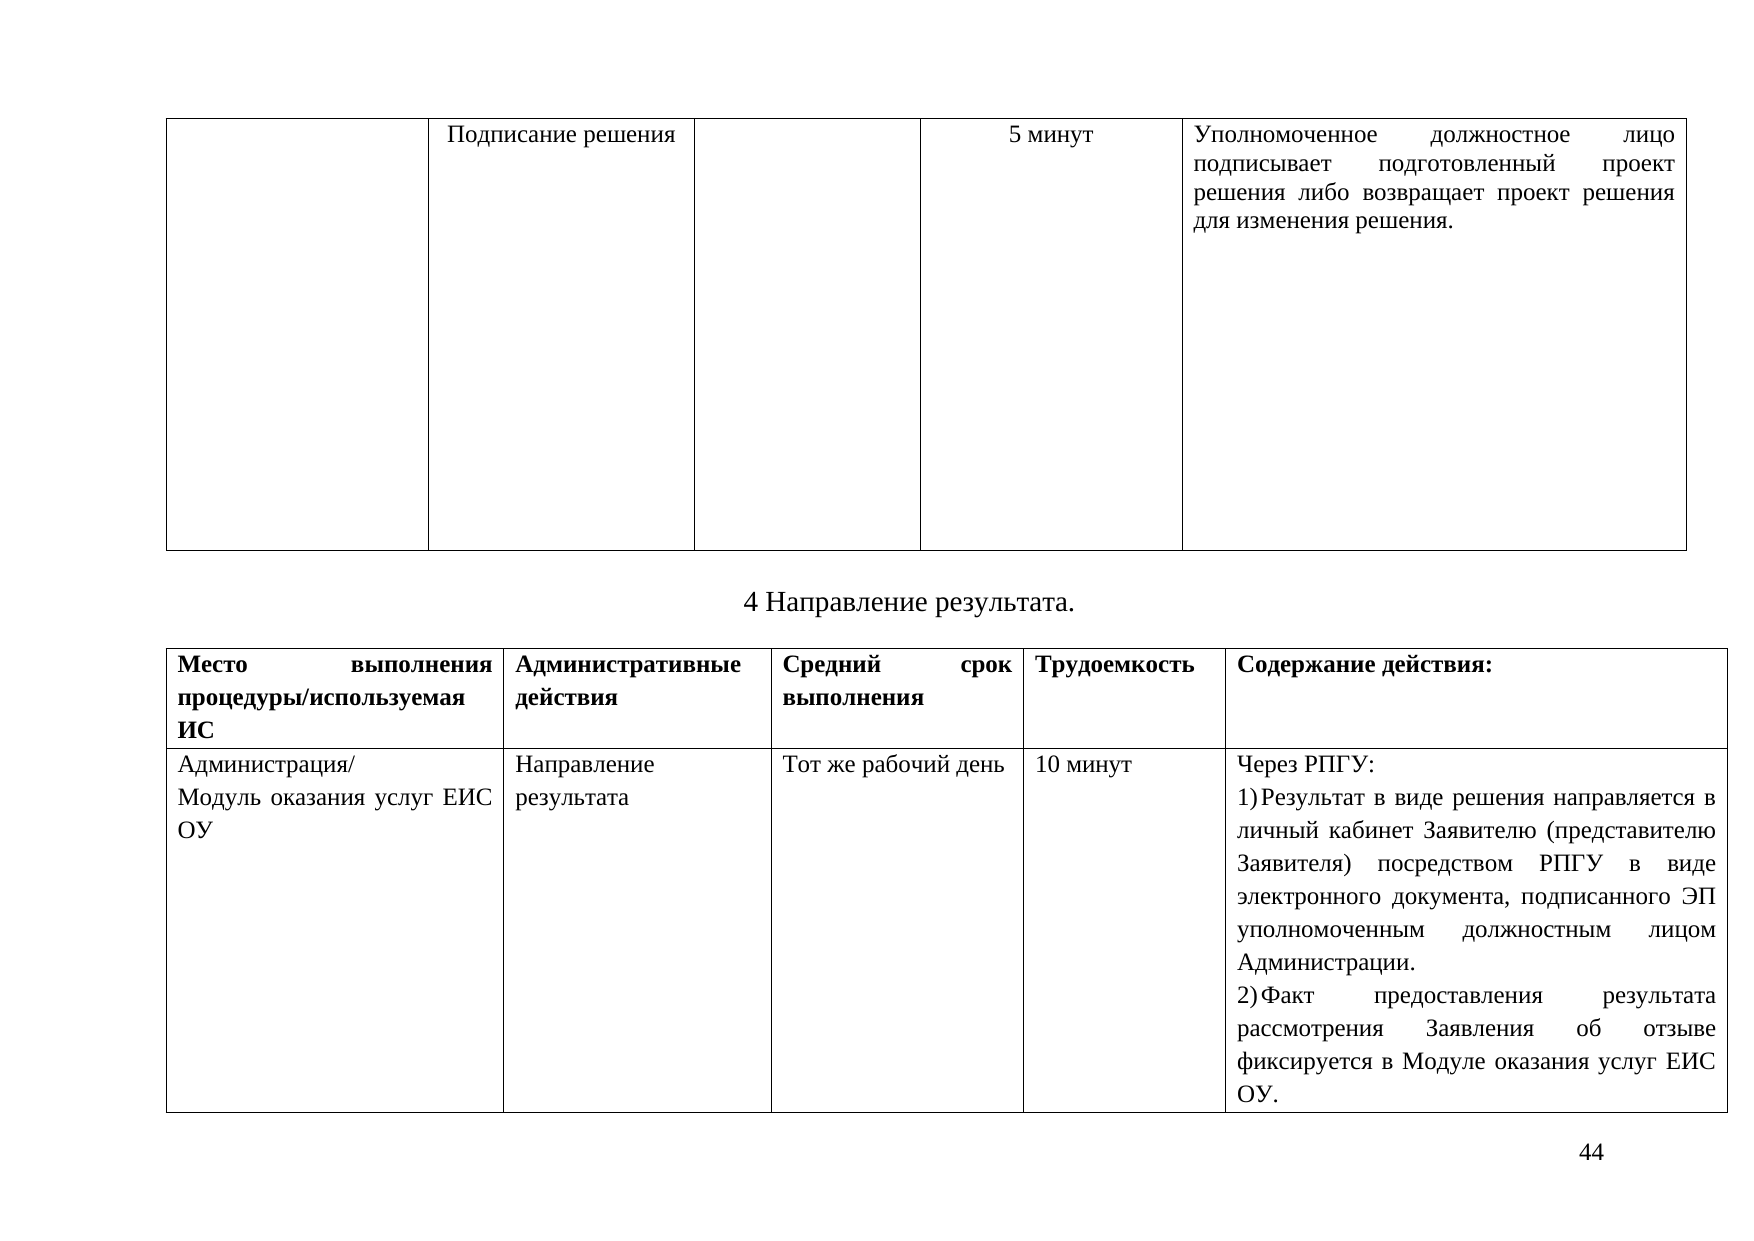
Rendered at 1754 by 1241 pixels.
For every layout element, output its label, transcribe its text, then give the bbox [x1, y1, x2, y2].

table_cell Администрация/ Модуль оказания услуг ЕИС ОУ [167, 749, 503, 1112]
table_cell 5 минут [921, 119, 1182, 550]
table_cell Тот же рабочий день [772, 749, 1023, 1112]
table_header Место выполнения процедуры/используемая ИС [167, 649, 503, 748]
table_cell Через РПГУ: 1) Результат в виде решения направляется в личный кабинет Заявителю (представителю Заявителя) посредством РПГУ в виде электронного документа, подписанного ЭП уполномоченным должностным лицом Администрации. 2) Факт предоставления результата рассмотрения Заявления об отзыве фиксируется в Модуле оказания услуг ЕИС ОУ. [1226, 749, 1727, 1112]
table_cell Подписание решения [429, 119, 694, 550]
table_cell 10 минут [1024, 749, 1225, 1112]
table_header Трудоемкость [1024, 649, 1225, 748]
table_cell Уполномоченное должностное лицо подписывает подготовленный проект решения либо возвращает проект решения для изменения решения. [1183, 119, 1686, 550]
table_cell Направление результата [504, 749, 771, 1112]
table_header Административные действия [504, 649, 771, 748]
table_header Средний срок выполнения [772, 649, 1023, 748]
text 4 Направление результата. [215, 584, 1604, 618]
table_header Содержание действия: [1226, 649, 1727, 748]
